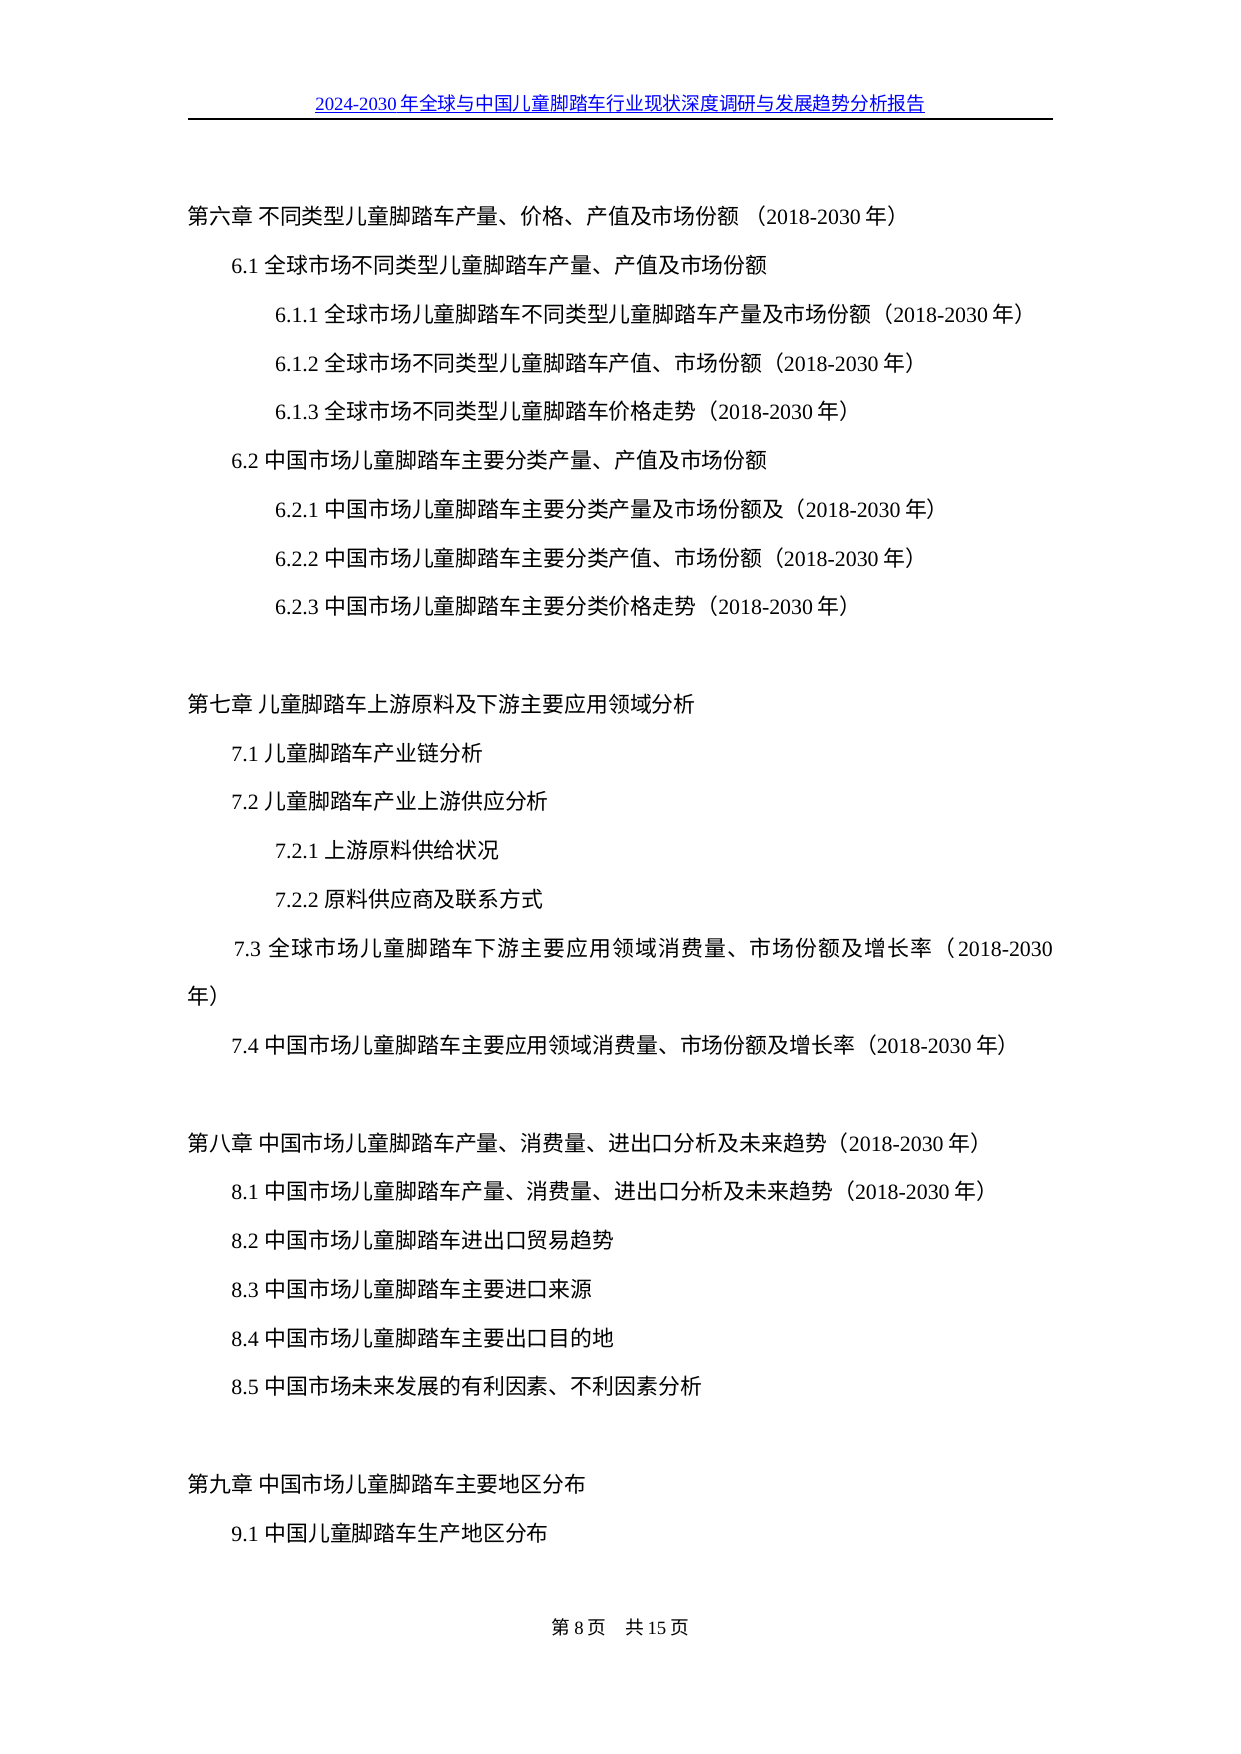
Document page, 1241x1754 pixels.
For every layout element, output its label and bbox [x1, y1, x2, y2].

text [187, 150, 1053, 1548]
